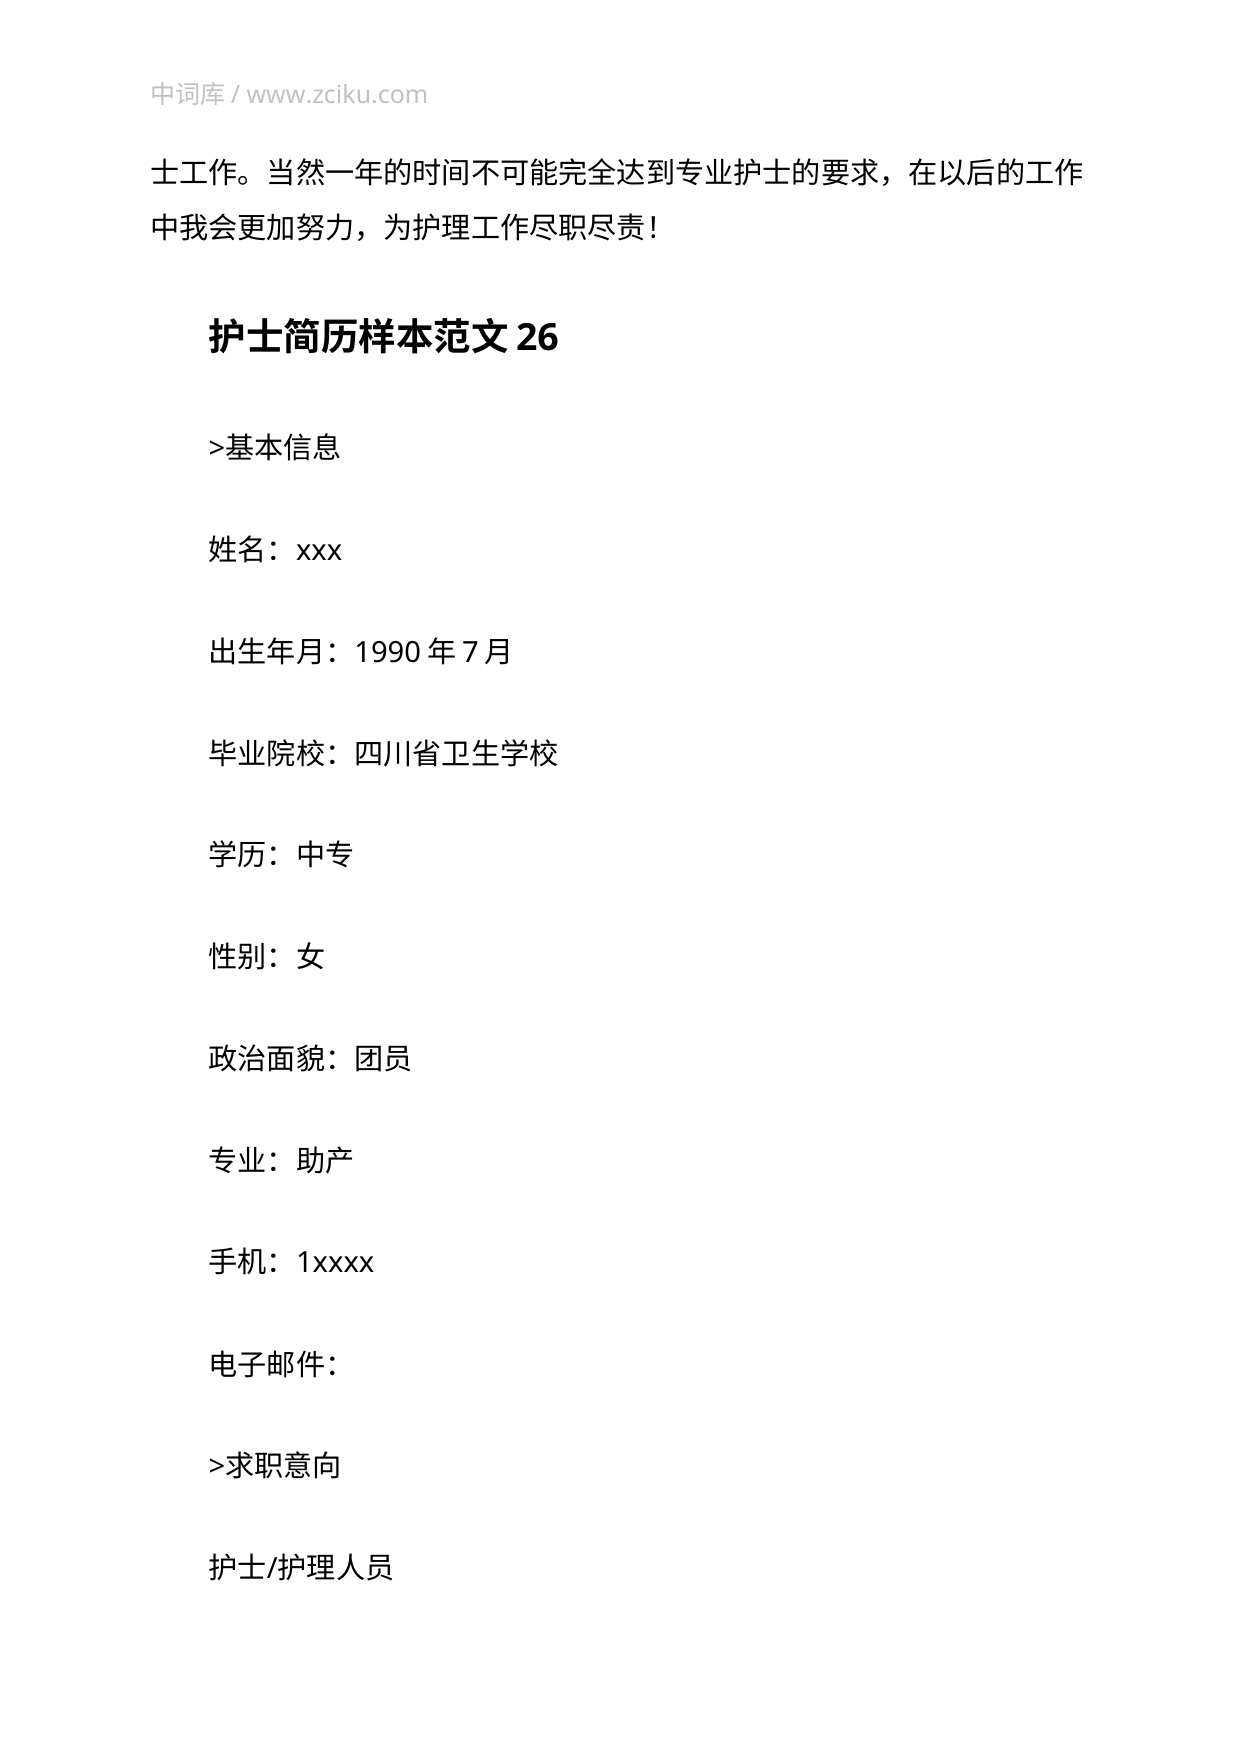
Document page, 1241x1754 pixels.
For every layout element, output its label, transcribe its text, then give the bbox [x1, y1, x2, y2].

text 政治面貌：团员 [150, 1036, 1090, 1078]
text 专业：助产 [150, 1137, 1090, 1179]
text 姓名：xxx [150, 526, 1090, 569]
text 手机：1xxxx [150, 1239, 1090, 1281]
text >基本信息 [150, 424, 1090, 467]
text 出生年月：1990年7月 [150, 628, 1090, 671]
text 电子邮件： [150, 1341, 1090, 1383]
text 护士简历样本范文26 [150, 307, 1090, 361]
text 性别：女 [150, 934, 1090, 976]
text 学历：中专 [150, 832, 1090, 874]
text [150, 150, 1090, 247]
text 毕业院校：四川省卫生学校 [150, 730, 1090, 772]
text >求职意向 [150, 1443, 1090, 1485]
text 护士/护理人员 [150, 1545, 1090, 1587]
